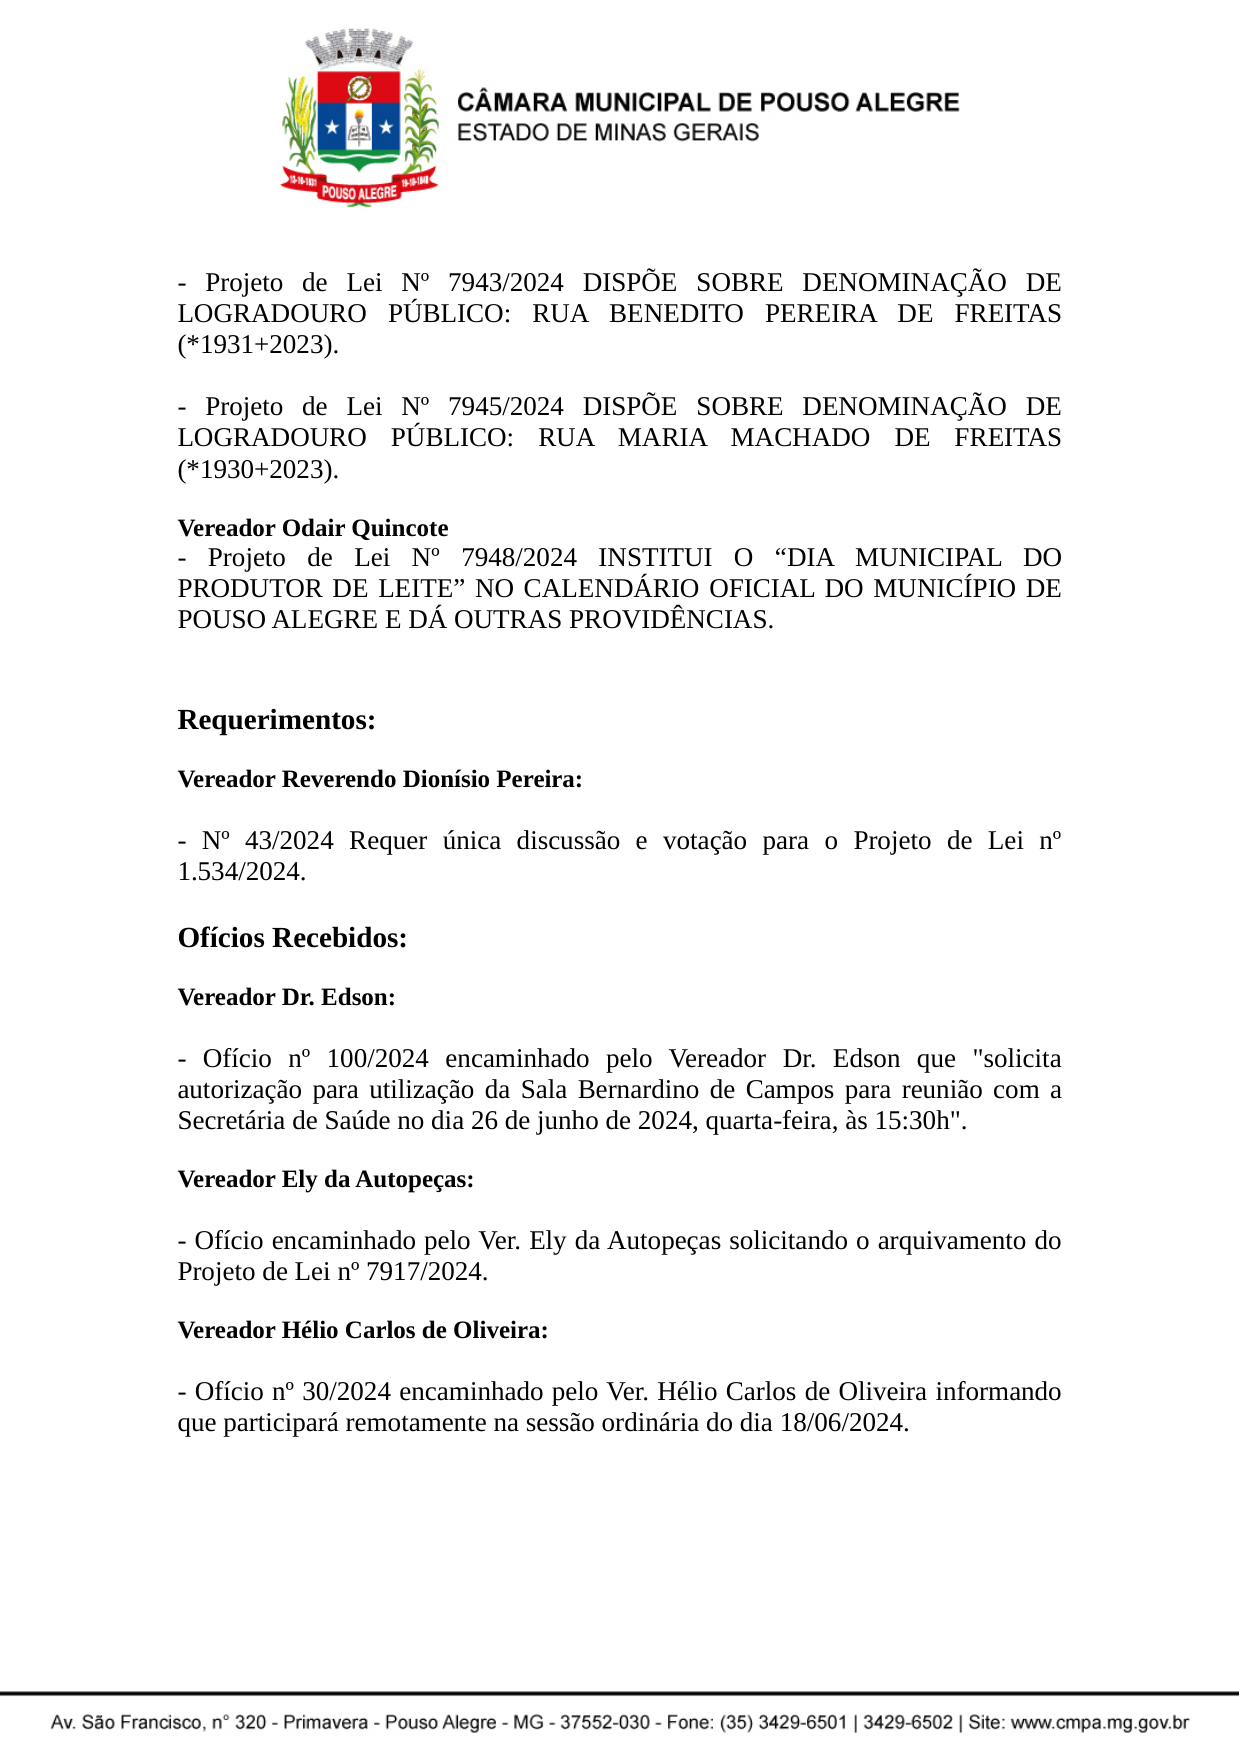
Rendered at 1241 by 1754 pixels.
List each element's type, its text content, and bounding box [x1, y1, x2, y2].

text Vereador Reverendo Dionísio Pereira: [177, 764, 1063, 793]
text Requerimentos: [177, 702, 1063, 735]
text Vereador Odair Quincote [177, 513, 1063, 541]
picture [0, 1655, 1239, 1752]
text - Ofício nº 30/2024 encaminhado pelo Ver. Hélio Carlos de Oliveira informando que participará remotamente na sessão ordinária do dia 18/06/2024. [177, 1375, 1063, 1437]
text - Nº 43/2024 Requer única discussão e votação para o Projeto de Lei nº 1.534/2024. [177, 824, 1063, 886]
picture [0, 0, 1240, 237]
text Vereador Ely da Autopeças: [177, 1164, 1063, 1193]
text - Projeto de Lei Nº 7948/2024 INSTITUI O “DIA MUNICIPAL DO PRODUTOR DE LEITE” NO CALENDÁRIO OFICIAL DO MUNICÍPIO DE POUSO ALEGRE E DÁ OUTRAS PROVIDÊNCIAS. [177, 541, 1063, 635]
text - Ofício encaminhado pelo Ver. Ely da Autopeças solicitando o arquivamento do Projeto de Lei nº 7917/2024. [177, 1224, 1063, 1286]
text Vereador Hélio Carlos de Oliveira: [177, 1315, 1063, 1344]
text Ofícios Recebidos: [177, 920, 1063, 953]
text Vereador Dr. Edson: [177, 982, 1063, 1011]
text - Projeto de Lei Nº 7945/2024 DISPÕE SOBRE DENOMINAÇÃO DE LOGRADOURO PÚBLICO: RUA MARIA MACHADO DE FREITAS (*1930+2023). [177, 390, 1063, 484]
text - Ofício nº 100/2024 encaminhado pelo Vereador Dr. Edson que "solicita autorização para utilização da Sala Bernardino de Campos para reunião com a Secretária de Saúde no dia 26 de junho de 2024, quarta-feira, às 15:30h". [177, 1042, 1063, 1136]
text - Projeto de Lei Nº 7943/2024 DISPÕE SOBRE DENOMINAÇÃO DE LOGRADOURO PÚBLICO: RUA BENEDITO PEREIRA DE FREITAS (*1931+2023). [177, 266, 1063, 359]
